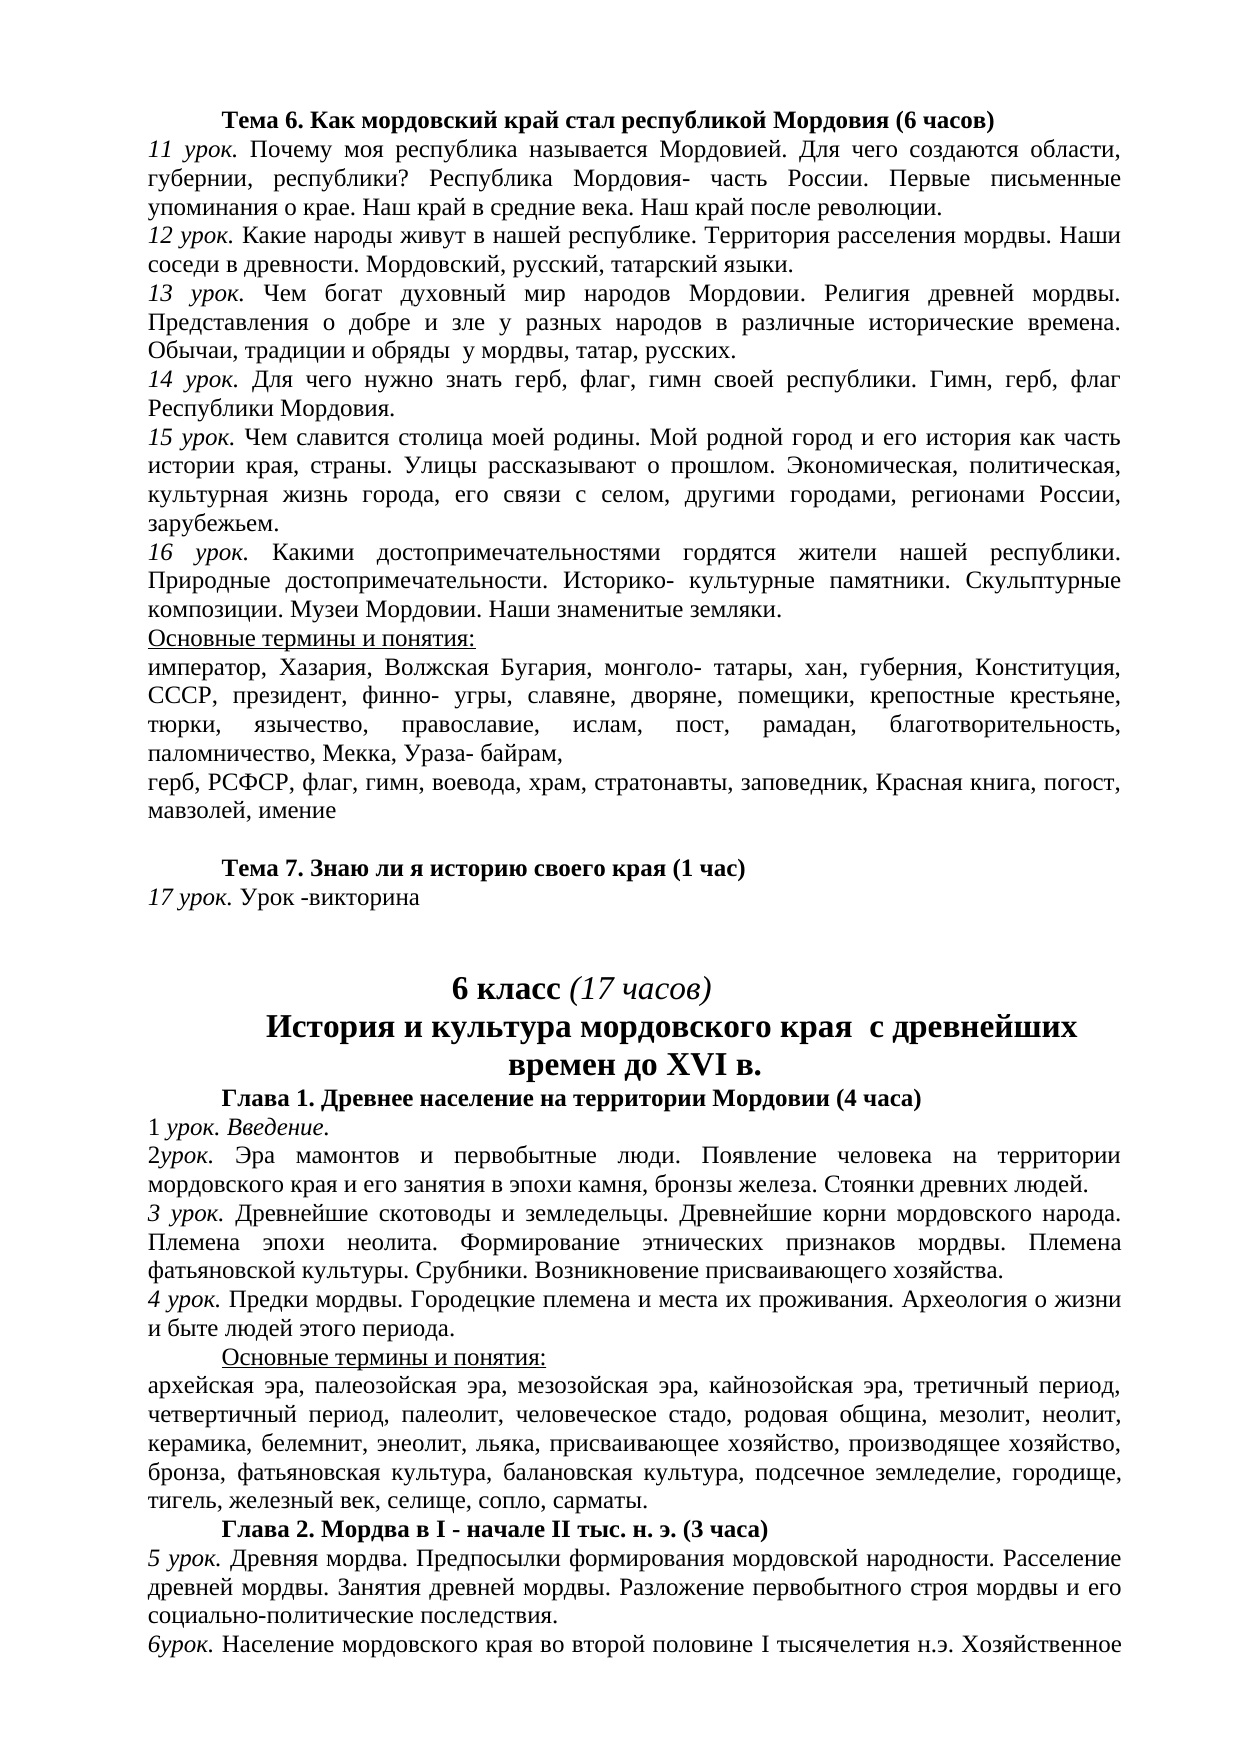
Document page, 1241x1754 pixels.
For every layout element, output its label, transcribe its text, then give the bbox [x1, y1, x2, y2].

text 4 урок. Предки мордвы. Городецкие племена и места их проживания. Археология о жизни и быте людей этого периода. [148, 1284, 1122, 1342]
text Тема 7. Знаю ли я историю своего края (1 час) [148, 853, 1122, 882]
text Глава 1. Древнее население на территории Мордовии (4 часа) [148, 1083, 1122, 1112]
text император, Хазария, Волжская Бугария, монголо- татары, хан, губерния, Конституция, СССР, президент, финно- угры, славяне, дворяне, помещики, крепостные крестьяне, тюрки, язычество, православие, ислам, пост, рамадан, благотворительность, паломничество, Мекка, Ураза- байрам, [148, 652, 1122, 767]
text 6 класс (17 часов) [148, 968, 1122, 1006]
text 5 урок. Древняя мордва. Предпосылки формирования мордовской народности. Расселение древней мордвы. Занятия древней мордвы. Разложение первобытного строя мордвы и его социально-политические последствия. [148, 1543, 1122, 1629]
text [148, 1629, 1122, 1658]
text 12 урок. Какие народы живут в нашей республике. Территория расселения мордвы. Наши соседи в древности. Мордовский, русский, татарский языки. [148, 221, 1122, 278]
text 2урок. Эра мамонтов и первобытные люди. Появление человека на территории мордовского края и его занятия в эпохи камня, бронзы железа. Стоянки древних людей. [148, 1141, 1122, 1198]
text Основные термины и понятия: [148, 1342, 1122, 1371]
text 15 урок. Чем славится столица моей родины. Мой родной город и его история как часть истории края, страны. Улицы рассказывают о прошлом. Экономическая, политическая, культурная жизнь города, его связи с селом, другими городами, регионами России, зарубежьем. [148, 422, 1122, 537]
text 17 урок. Урок -викторина [148, 882, 1122, 911]
text Тема 6. Как мордовский край стал республикой Мордовия (6 часов) [148, 106, 1122, 134]
text архейская эра, палеозойская эра, мезозойская эра, кайнозойская эра, третичный период, четвертичный период, палеолит, человеческое стадо, родовая община, мезолит, неолит, керамика, белемнит, энеолит, льяка, присваивающее хозяйство, производящее хозяйство, бронза, фатьяновская культура, балановская культура, подсечное земледелие, городище, тигель, железный век, селище, сопло, сарматы. [148, 1371, 1122, 1514]
text герб, РСФСР, флаг, гимн, воевода, храм, стратонавты, заповедник, Красная книга, погост, мавзолей, имение [148, 767, 1122, 824]
text 11 урок. Почему моя республика называется Мордовией. Для чего создаются области, губернии, республики? Республика Мордовия- часть России. Первые письменные упоминания о крае. Наш край в средние века. Наш край после революции. [148, 134, 1122, 221]
text 13 урок. Чем богат духовный мир народов Мордовии. Религия древней мордвы. Представления о добре и зле у разных народов в различные исторические времена. Обычаи, традиции и обряды у мордвы, татар, русских. [148, 278, 1122, 364]
text 3 урок. Древнейшие скотоводы и земледельцы. Древнейшие корни мордовского народа. Племена эпохи неолита. Формирование этнических признаков мордвы. Племена фатьяновской культуры. Срубники. Возникновение присваивающего хозяйства. [148, 1198, 1122, 1284]
text 14 урок. Для чего нужно знать герб, флаг, гимн своей республики. Гимн, герб, флаг Республики Мордовия. [148, 364, 1122, 422]
text 1 урок. Введение. [148, 1112, 1122, 1141]
text Глава 2. Мордва в I - начале II тыс. н. э. (3 часа) [148, 1514, 1122, 1543]
text Основные термины и понятия: [148, 623, 1122, 652]
text История и культура мордовского края с древнейших времен до XVI в. [148, 1006, 1122, 1083]
text 16 урок. Какими достопримечательностями гордятся жители нашей республики. Природные достопримечательности. Историко- культурные памятники. Скульптурные композиции. Музеи Мордовии. Наши знаменитые земляки. [148, 537, 1122, 623]
